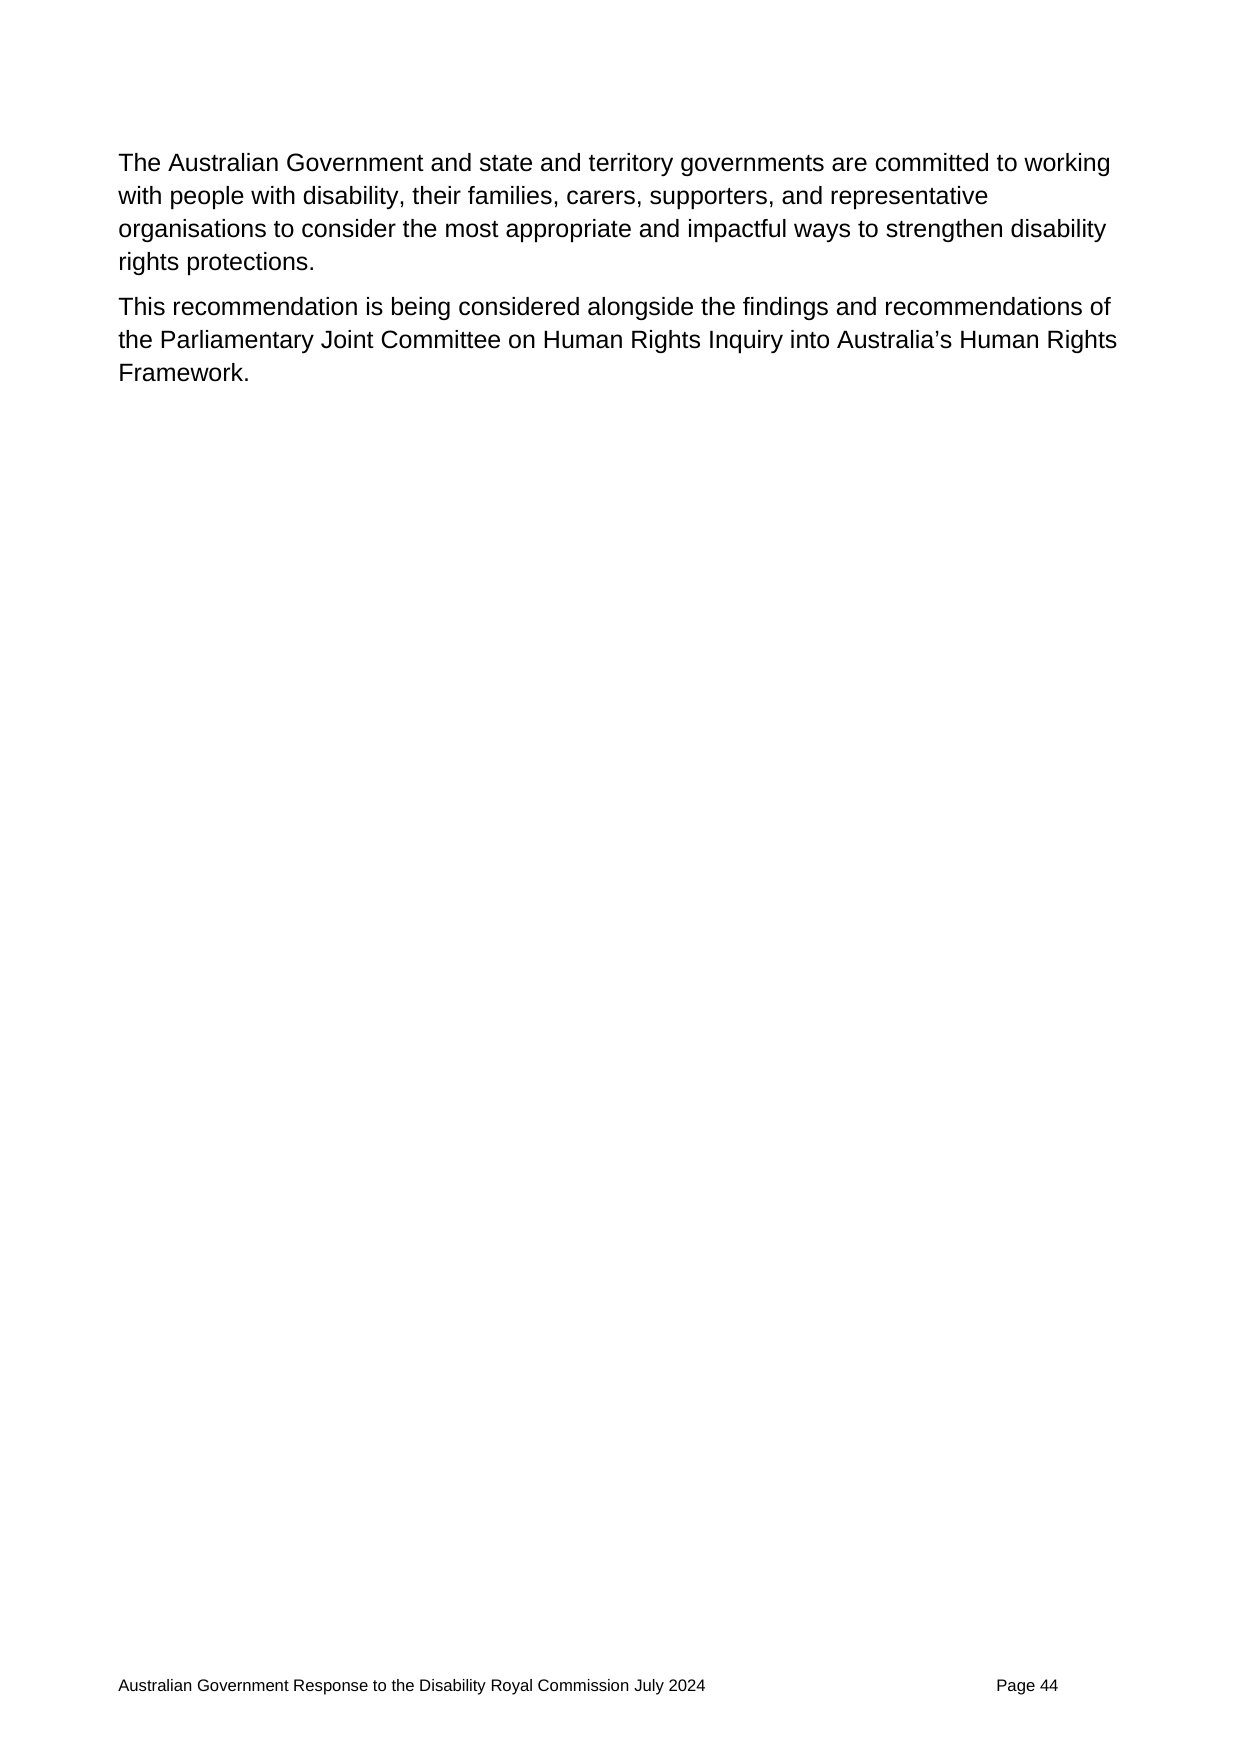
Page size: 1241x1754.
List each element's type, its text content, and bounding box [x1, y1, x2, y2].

text This recommendation is being considered alongside the findings and recommendations of the Parliamentary Joint Committee on Human Rights Inquiry into Australia’s Human Rights Framework. [118, 292, 1122, 387]
text The Australian Government and state and territory governments are committed to working with people with disability, their families, carers, supporters, and representative organisations to consider the most appropriate and impactful ways to strengthen disability rights protections. [118, 148, 1122, 276]
